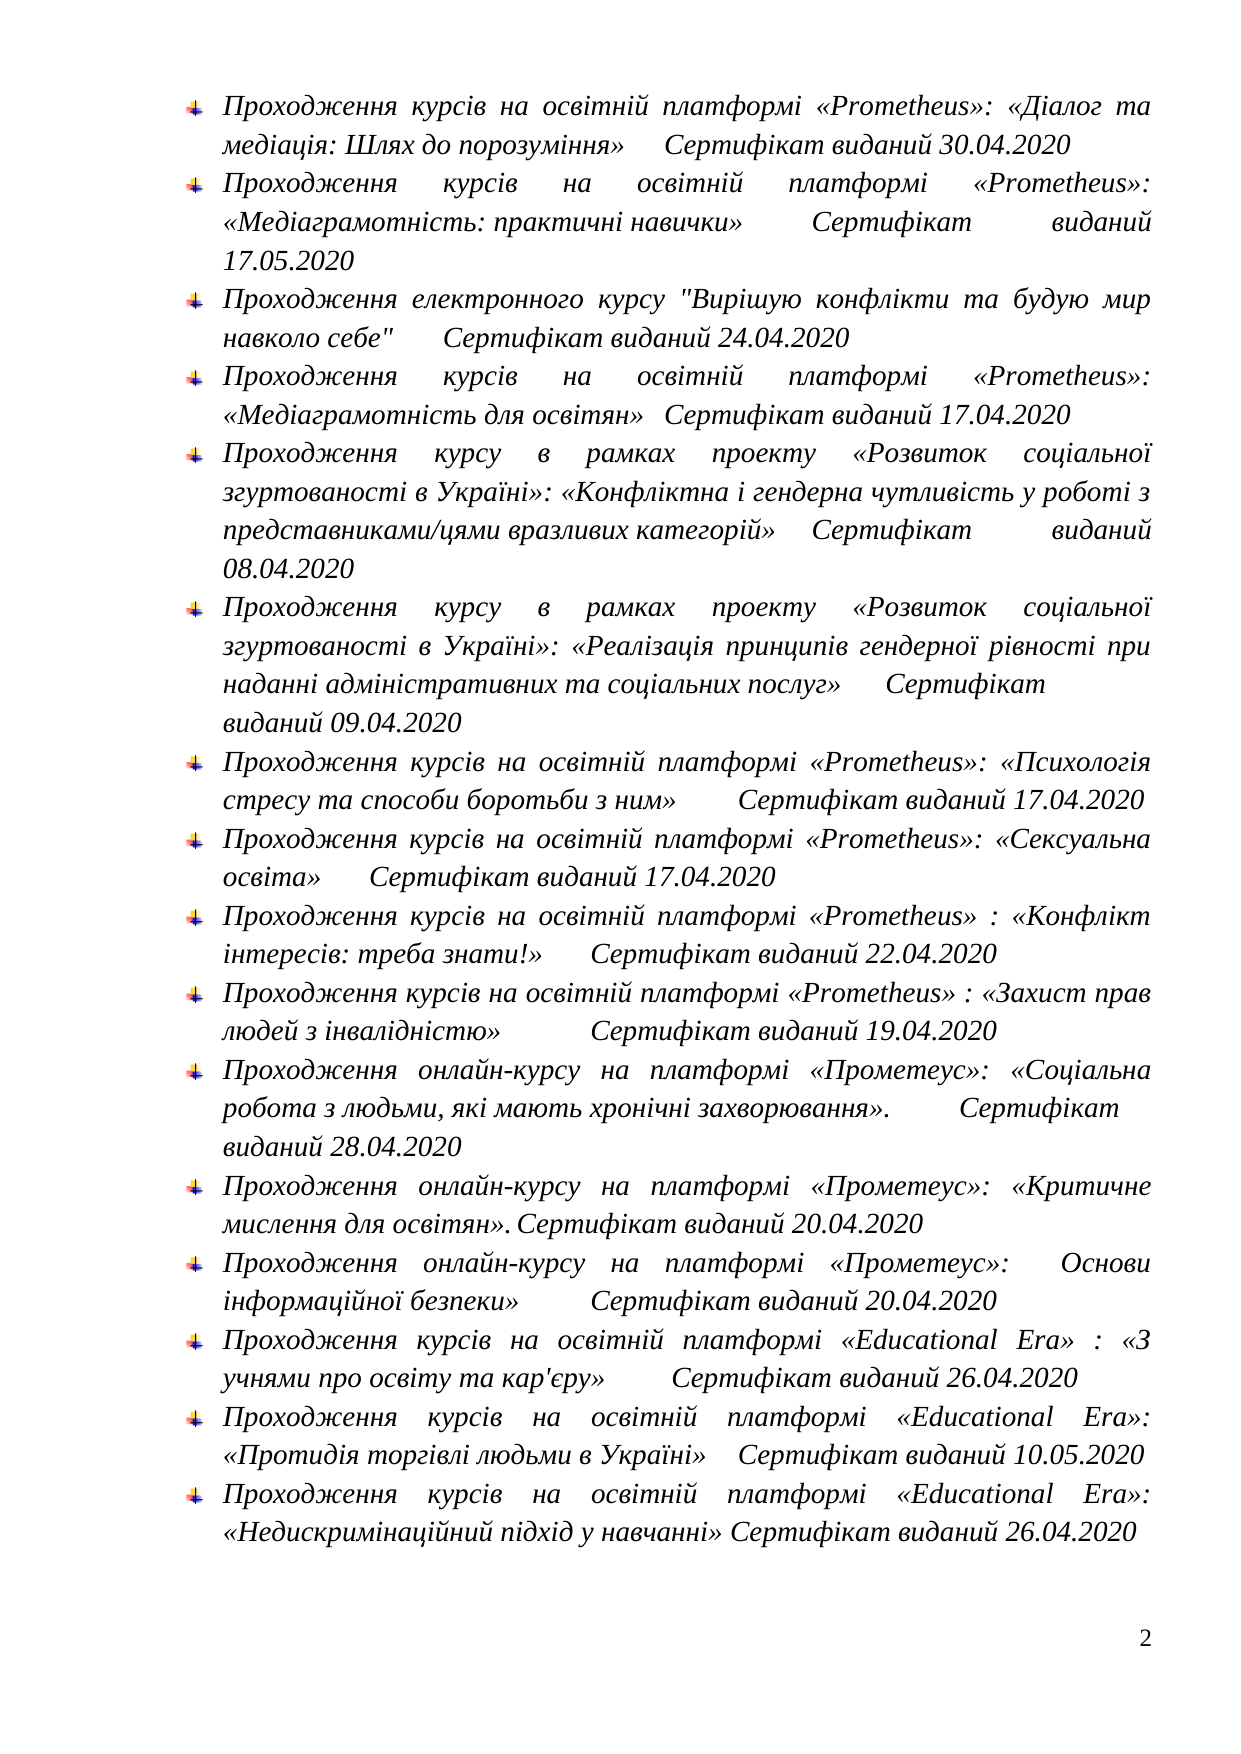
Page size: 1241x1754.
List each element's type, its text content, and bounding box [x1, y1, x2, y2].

list Проходження курсу в рамках проекту «Розвиток соціальної згуртованості в Україні»: «Реалізація принципів гендерної рівності при наданні адміністративних та соціальних послуг» Сертифікат виданий 09.04.2020 [185, 589, 1152, 739]
list Проходження курсів на освітній платформі «Educational Era»: «Недискримінаційний підхід у навчанні» Сертифікат виданий 26.04.2020 [185, 1476, 1152, 1548]
picture [186, 1062, 203, 1080]
list Проходження курсів на освітній платформі «Prometheus» : «Конфлікт інтересів: треба знати!» Сертифікат виданий 22.04.2020 [185, 898, 1152, 970]
picture [186, 985, 203, 1003]
list Проходження курсів на освітній платформі «Prometheus» : «Захист прав людей з інвалідністю» Сертифікат виданий 19.04.2020 [185, 975, 1152, 1047]
picture [186, 831, 203, 849]
list Проходження онлайн-курсу на платформі «Прометеус»: «Критичне мислення для освітян». Сертифікат виданий 20.04.2020 [185, 1168, 1152, 1240]
picture [186, 1332, 203, 1350]
picture [186, 1178, 203, 1195]
picture [186, 291, 203, 309]
list Проходження курсів на освітній платформі «Prometheus»: «Психологія стресу та способи боротьби з ним» Сертифікат виданий 17.04.2020 [185, 744, 1152, 816]
picture [186, 1486, 203, 1504]
list Проходження курсів на освітній платформі «Prometheus»: «Медіаграмотність: практичні навички» Сертифікат виданий 17.05.2020 [185, 166, 1152, 276]
list Проходження курсів на освітній платформі «Prometheus»: «Сексуальна освіта» Сертифікат виданий 17.04.2020 [185, 821, 1152, 893]
list Проходження курсу в рамках проекту «Розвиток соціальної згуртованості в Україні»: «Конфліктна і гендерна чутливість у роботі з представниками/цями вразливих категорій» Сертифікат виданий 08.04.2020 [185, 435, 1152, 584]
list Проходження онлайн-курсу на платформі «Прометеус»: «Соціальна робота з людьми, які мають хронічні захворювання». Сертифікат виданий 28.04.2020 [185, 1052, 1152, 1163]
list Проходження курсів на освітній платформі «Prometheus»: «Діалог та медіація: Шлях до порозуміння» Сертифікат виданий 30.04.2020 [185, 88, 1152, 161]
picture [186, 99, 203, 116]
list Проходження курсів на освітній платформі «Educational Era»: «Протидія торгівлі людьми в Україні» Сертифікат виданий 10.05.2020 [185, 1399, 1152, 1471]
list Проходження електронного курсу "Вирішую конфлікти та будую мир навколо себе" Сертифікат виданий 24.04.2020 [185, 281, 1152, 353]
picture [186, 176, 203, 193]
picture [186, 908, 203, 926]
picture [186, 369, 203, 386]
picture [186, 600, 203, 617]
picture [186, 1255, 203, 1272]
list Проходження курсів на освітній платформі «Prometheus»: «Медіаграмотність для освітян» Сертифікат виданий 17.04.2020 [185, 358, 1152, 430]
picture [186, 1409, 203, 1427]
picture [186, 754, 203, 771]
list Проходження курсів на освітній платформі «Educational Era» : «З учнями про освіту та кар'єру» Сертифікат виданий 26.04.2020 [185, 1322, 1152, 1394]
picture [186, 446, 203, 463]
list Проходження онлайн-курсу на платформі «Прометеус»: Основи інформаційної безпеки» Сертифікат виданий 20.04.2020 [185, 1245, 1152, 1317]
